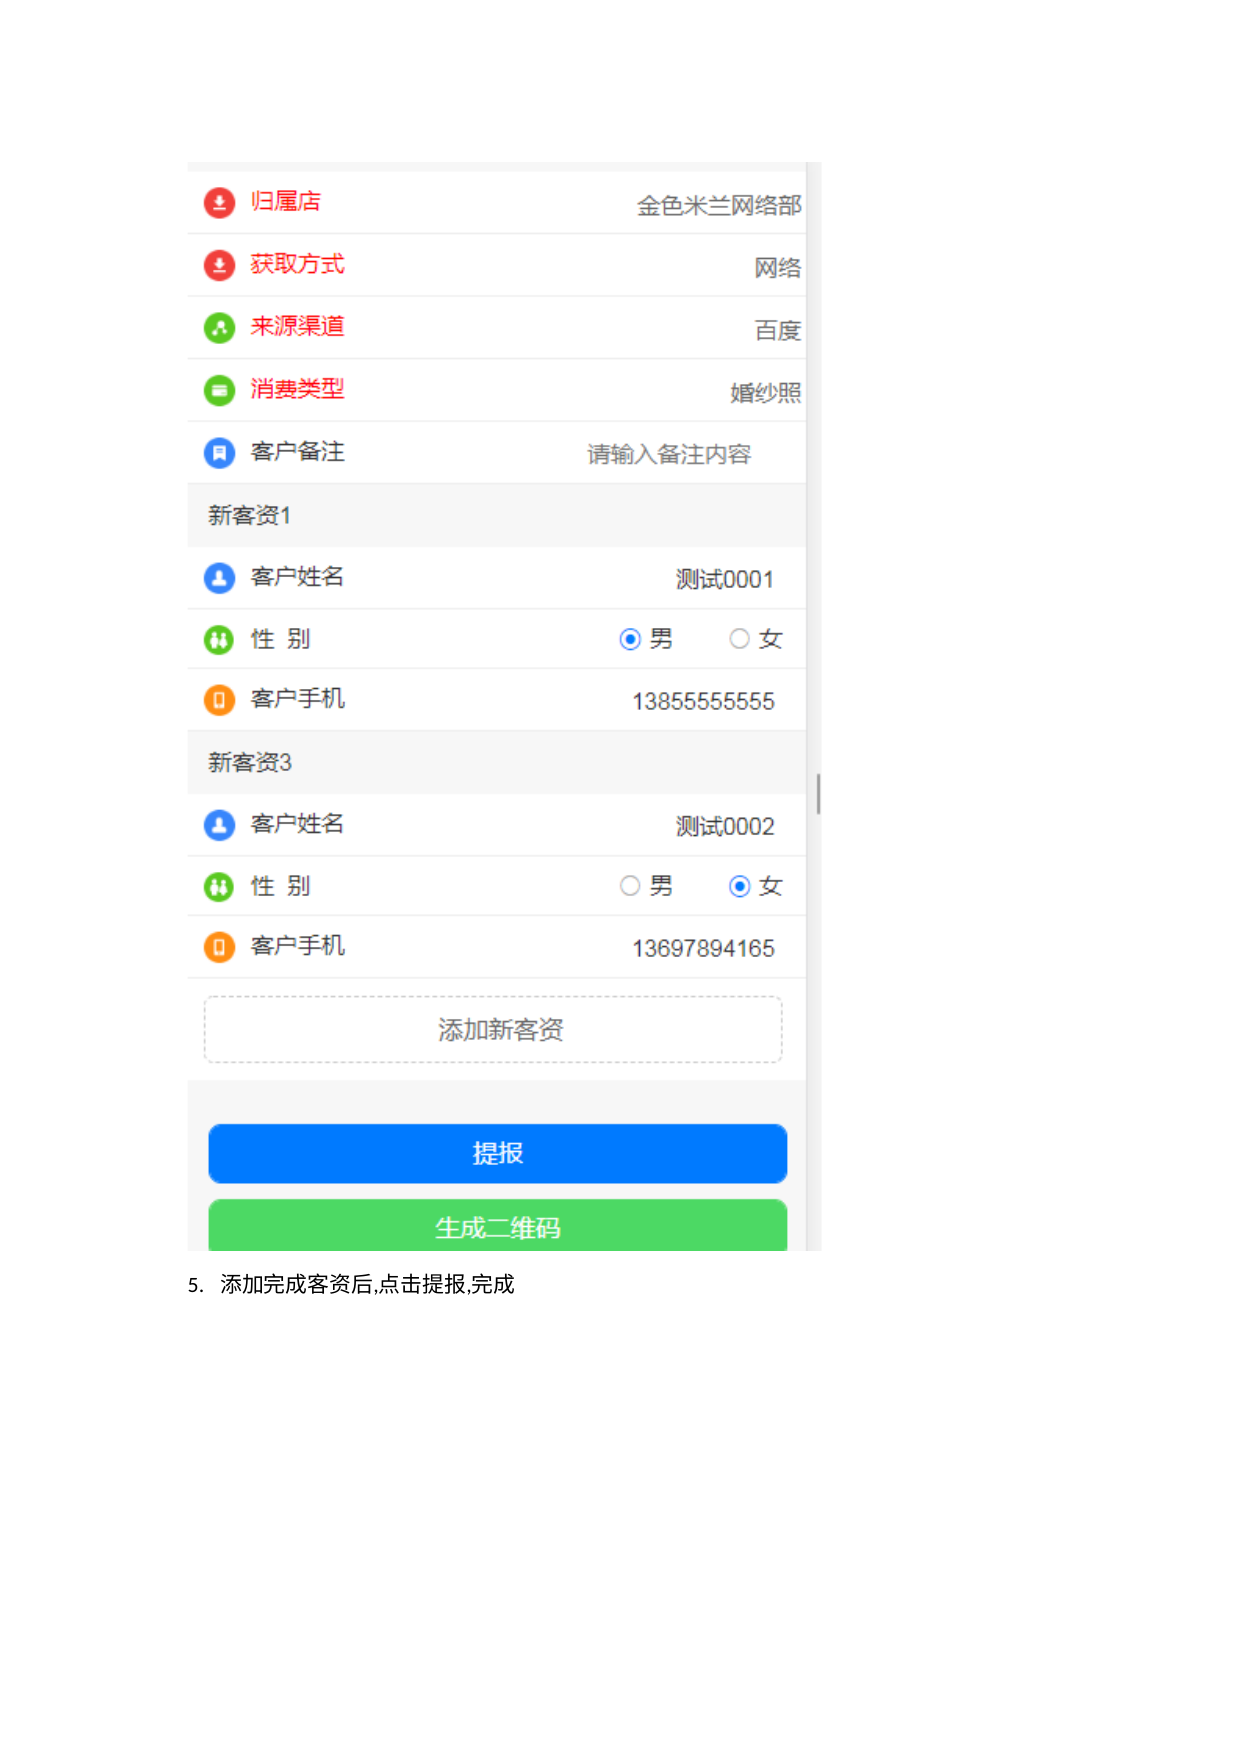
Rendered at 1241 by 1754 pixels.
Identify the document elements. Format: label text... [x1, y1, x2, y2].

list 添加完成客资后,点击提报,完成 [187, 1267, 1053, 1299]
picture [187, 162, 822, 1251]
